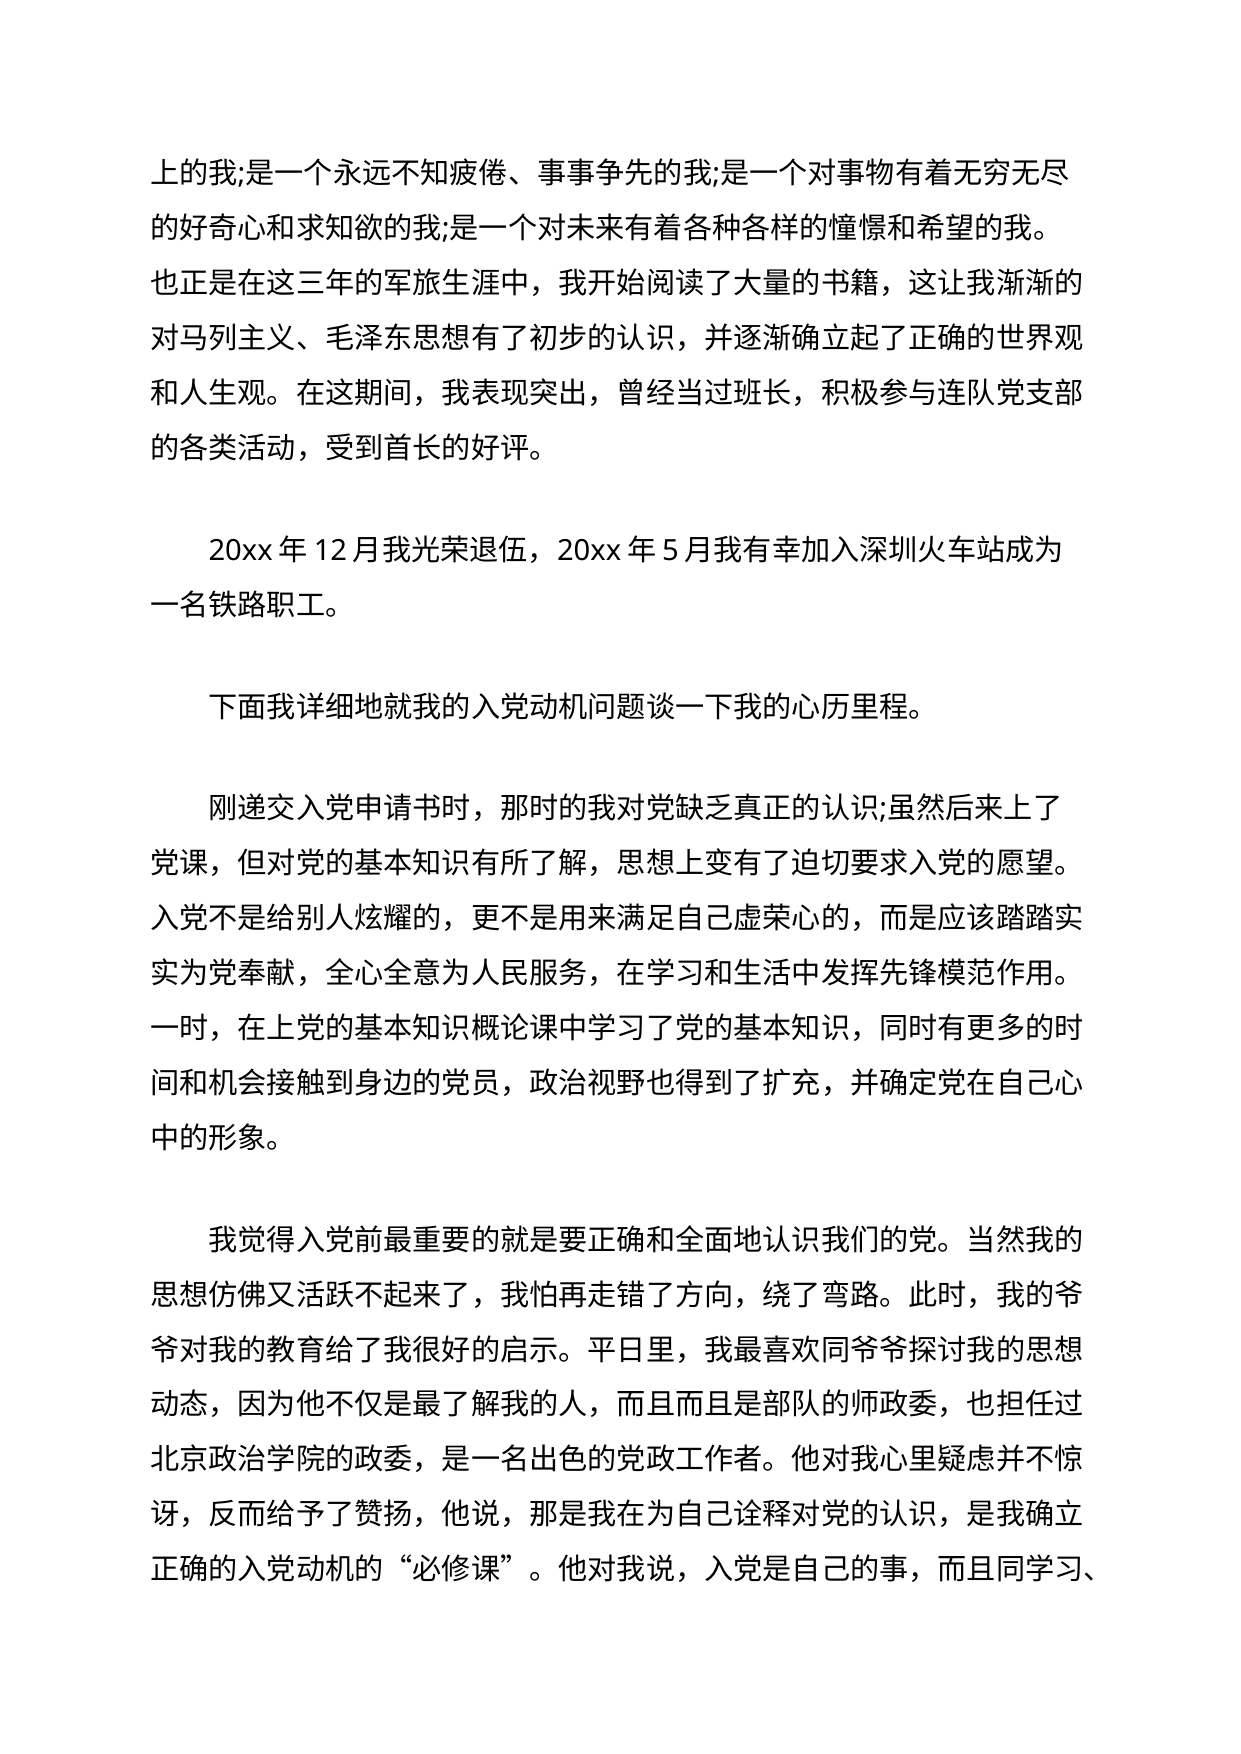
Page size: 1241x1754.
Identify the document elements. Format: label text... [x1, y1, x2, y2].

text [150, 1216, 1090, 1588]
text 20xx年12月我光荣退伍，20xx年5月我有幸加入深圳火车站成为一名铁路职工。 [150, 526, 1090, 624]
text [150, 150, 1090, 467]
text 下面我详细地就我的入党动机问题谈一下我的心历里程。 [150, 683, 1090, 726]
text 刚递交入党申请书时，那时的我对党缺乏真正的认识;虽然后来上了党课，但对党的基本知识有所了解，思想上变有了迫切要求入党的愿望。入党不是给别人炫耀的，更不是用来满足自己虚荣心的，而是应该踏踏实实为党奉献，全心全意为人民服务，在学习和生活中发挥先锋模范作用。一时，在上党的基本知识概论课中学习了党的基本知识，同时有更多的时间和机会接触到身边的党员，政治视野也得到了扩充，并确定党在自己心中的形象。 [150, 785, 1090, 1157]
